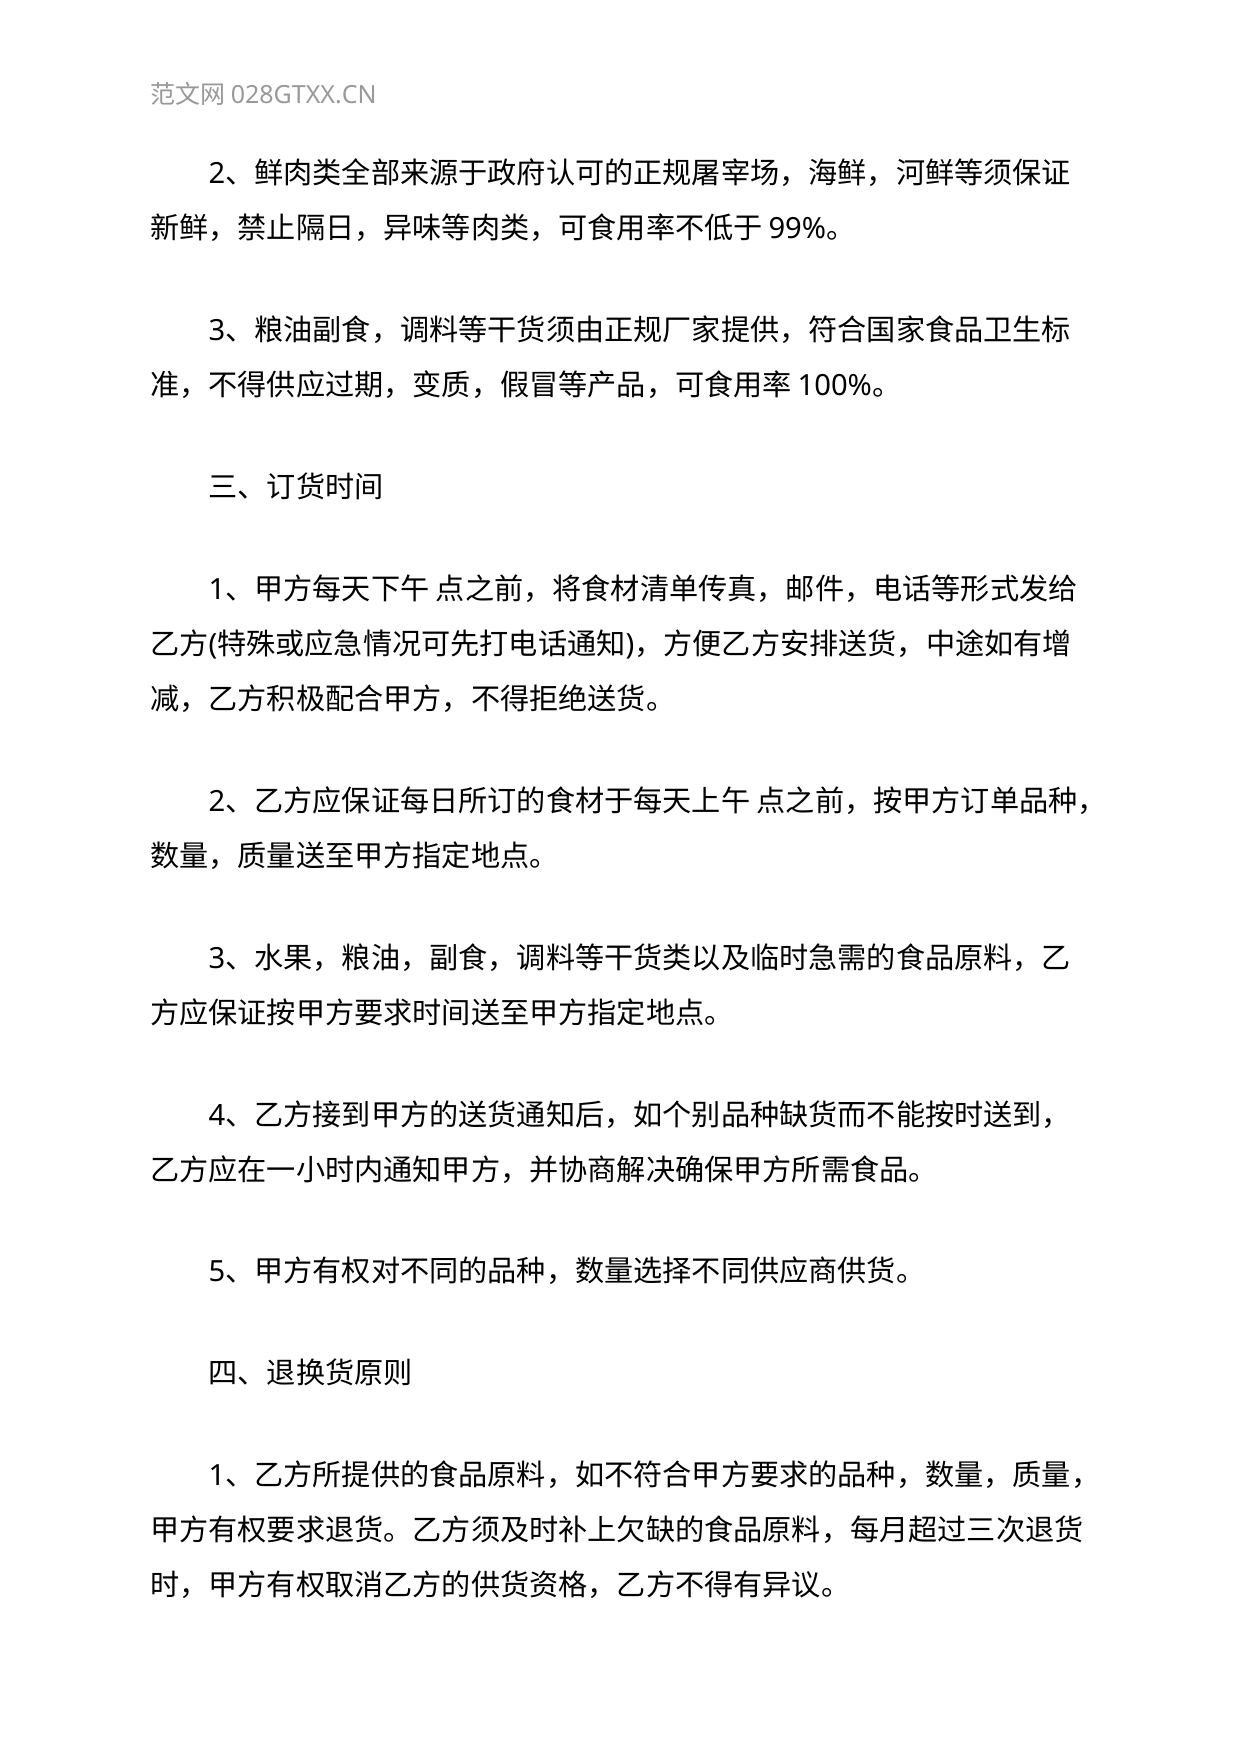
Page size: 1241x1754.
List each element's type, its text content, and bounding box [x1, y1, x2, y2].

text 3、粮油副食，调料等干货须由正规厂家提供，符合国家食品卫生标准，不得供应过期，变质，假冒等产品，可食用率100%。 [150, 307, 1090, 404]
text 1、甲方每天下午 点之前，将食材清单传真，邮件，电话等形式发给乙方(特殊或应急情况可先打电话通知)，方便乙方安排送货，中途如有增减，乙方积极配合甲方，不得拒绝送货。 [150, 566, 1090, 718]
text 2、乙方应保证每日所订的食材于每天上午 点之前，按甲方订单品种，数量，质量送至甲方指定地点。 [150, 777, 1090, 875]
text 三、订货时间 [150, 464, 1090, 506]
text 2、鲜肉类全部来源于政府认可的正规屠宰场，海鲜，河鲜等须保证新鲜，禁止隔日，异味等肉类，可食用率不低于99%。 [150, 150, 1090, 247]
text 4、乙方接到甲方的送货通知后，如个别品种缺货而不能按时送到，乙方应在一小时内通知甲方，并协商解决确保甲方所需食品。 [150, 1091, 1090, 1188]
text 四、退换货原则 [150, 1350, 1090, 1392]
text 1、乙方所提供的食品原料，如不符合甲方要求的品种，数量，质量，甲方有权要求退货。乙方须及时补上欠缺的食品原料，每月超过三次退货时，甲方有权取消乙方的供货资格，乙方不得有异议。 [150, 1452, 1090, 1604]
text 5、甲方有权对不同的品种，数量选择不同供应商供货。 [150, 1248, 1090, 1290]
text 3、水果，粮油，副食，调料等干货类以及临时急需的食品原料，乙方应保证按甲方要求时间送至甲方指定地点。 [150, 934, 1090, 1032]
